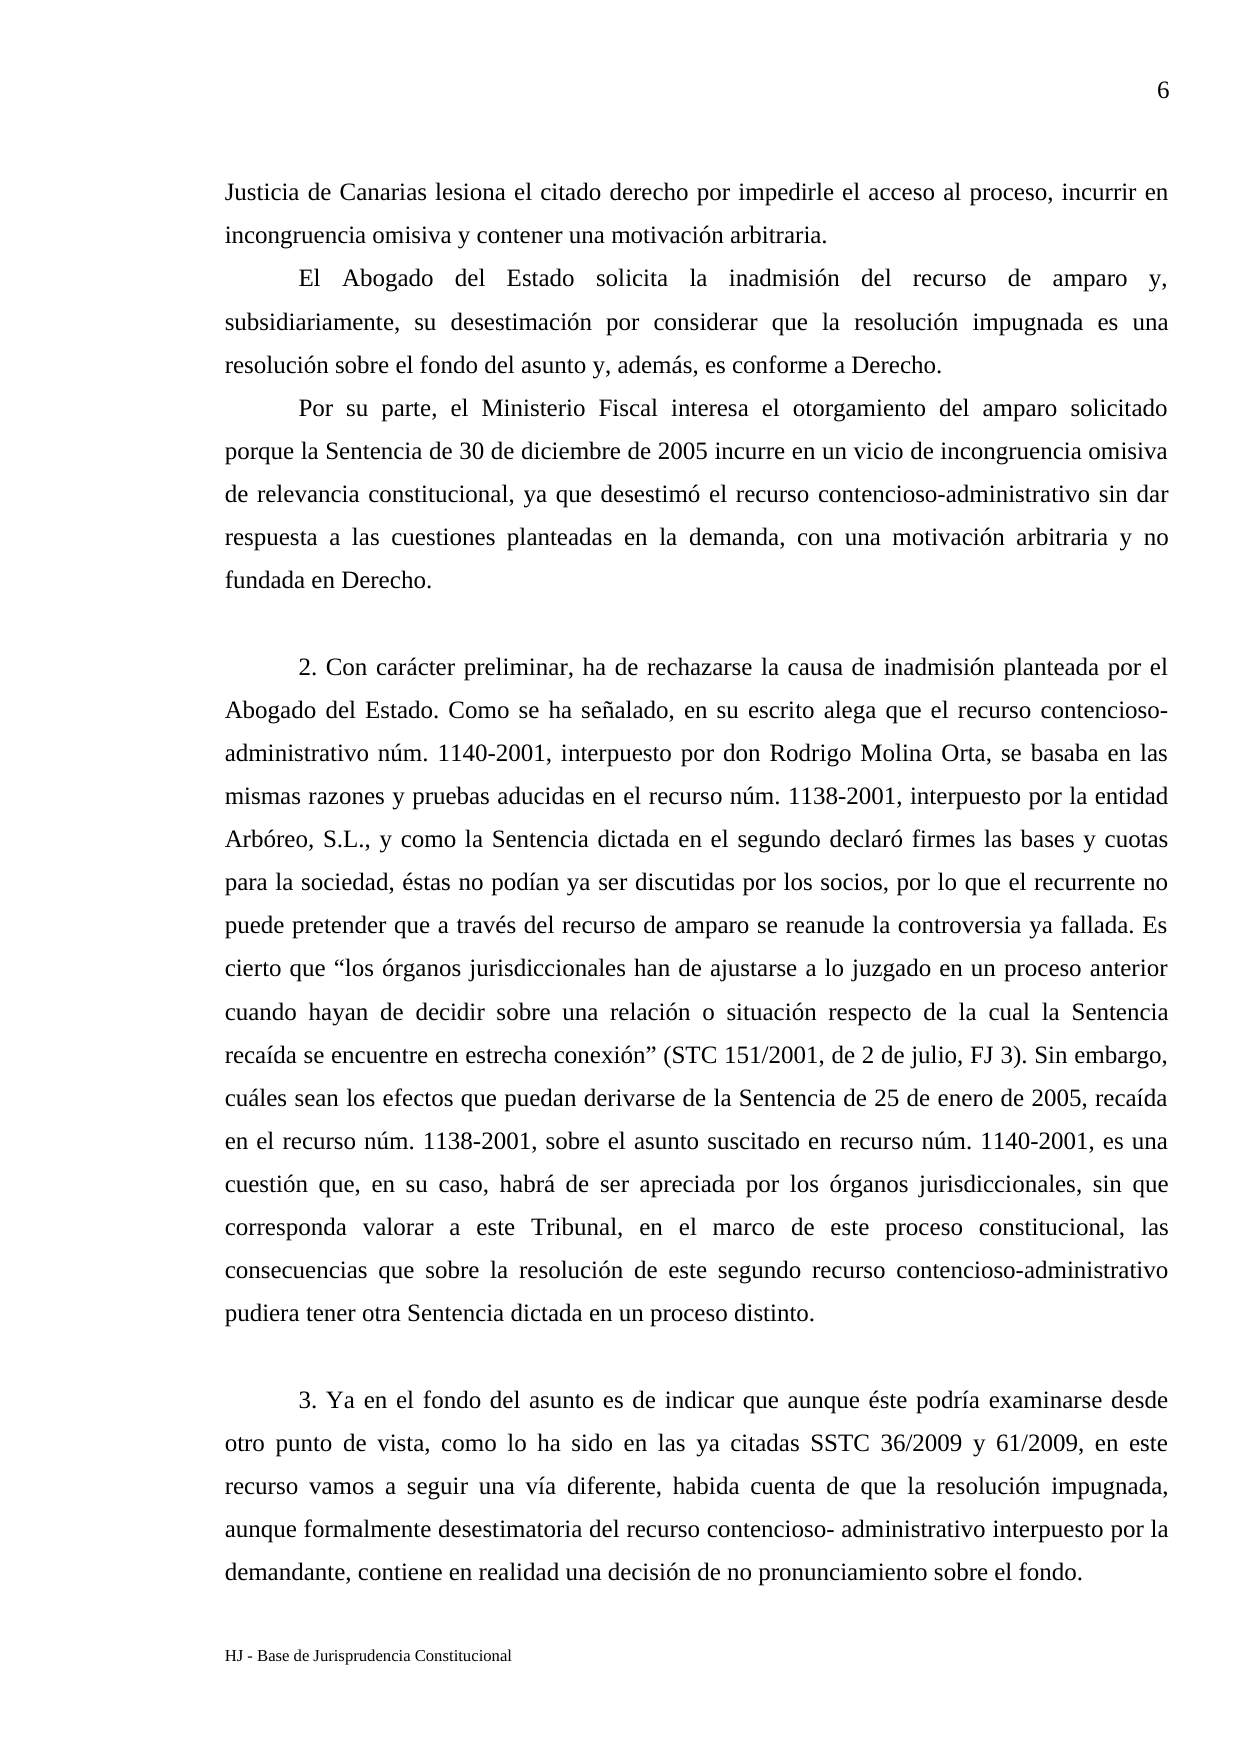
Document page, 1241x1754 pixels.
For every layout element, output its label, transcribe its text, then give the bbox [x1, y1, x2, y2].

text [224, 177, 1169, 249]
text 2. Con carácter preliminar, ha de rechazarse la causa de inadmisión planteada por el Abogado del Estado. Como se ha señalado, en su escrito alega que el recurso contencioso-administrativo núm. 1140-2001, interpuesto por don Rodrigo Molina Orta, se basaba en las mismas razones y pruebas aducidas en el recurso núm. 1138-2001, interpuesto por la entidad Arbóreo, S.L., y como la Sentencia dictada en el segundo declaró firmes las bases y cuotas para la sociedad, éstas no podían ya ser discutidas por los socios, por lo que el recurrente no puede pretender que a través del recurso de amparo se reanude la controversia ya fallada. Es cierto que “los órganos jurisdiccionales han de ajustarse a lo juzgado en un proceso anterior cuando hayan de decidir sobre una relación o situación respecto de la cual la Sentencia recaída se encuentre en estrecha conexión” (STC 151/2001, de 2 de julio, FJ 3). Sin embargo, cuáles sean los efectos que puedan derivarse de la Sentencia de 25 de enero de 2005, recaída en el recurso núm. 1138-2001, sobre el asunto suscitado en recurso núm. 1140-2001, es una cuestión que, en su caso, habrá de ser apreciada por los órganos jurisdiccionales, sin que corresponda valorar a este Tribunal, en el marco de este proceso constitucional, las consecuencias que sobre la resolución de este segundo recurso contencioso-administrativo pudiera tener otra Sentencia dictada en un proceso distinto. [224, 652, 1169, 1327]
text 3. Ya en el fondo del asunto es de indicar que aunque éste podría examinarse desde otro punto de vista, como lo ha sido en las ya citadas SSTC 36/2009 y 61/2009, en este recurso vamos a seguir una vía diferente, habida cuenta de que la resolución impugnada, aunque formalmente desestimatoria del recurso contencioso- administrativo interpuesto por la demandante, contiene en realidad una decisión de no pronunciamiento sobre el fondo. [224, 1385, 1169, 1586]
text Por su parte, el Ministerio Fiscal interesa el otorgamiento del amparo solicitado porque la Sentencia de 30 de diciembre de 2005 incurre en un vicio de incongruencia omisiva de relevancia constitucional, ya que desestimó el recurso contencioso-administrativo sin dar respuesta a las cuestiones planteadas en la demanda, con una motivación arbitraria y no fundada en Derecho. [224, 393, 1169, 594]
text El Abogado del Estado solicita la inadmisión del recurso de amparo y, subsidiariamente, su desestimación por considerar que la resolución impugnada es una resolución sobre el fondo del asunto y, además, es conforme a Derecho. [224, 263, 1169, 378]
